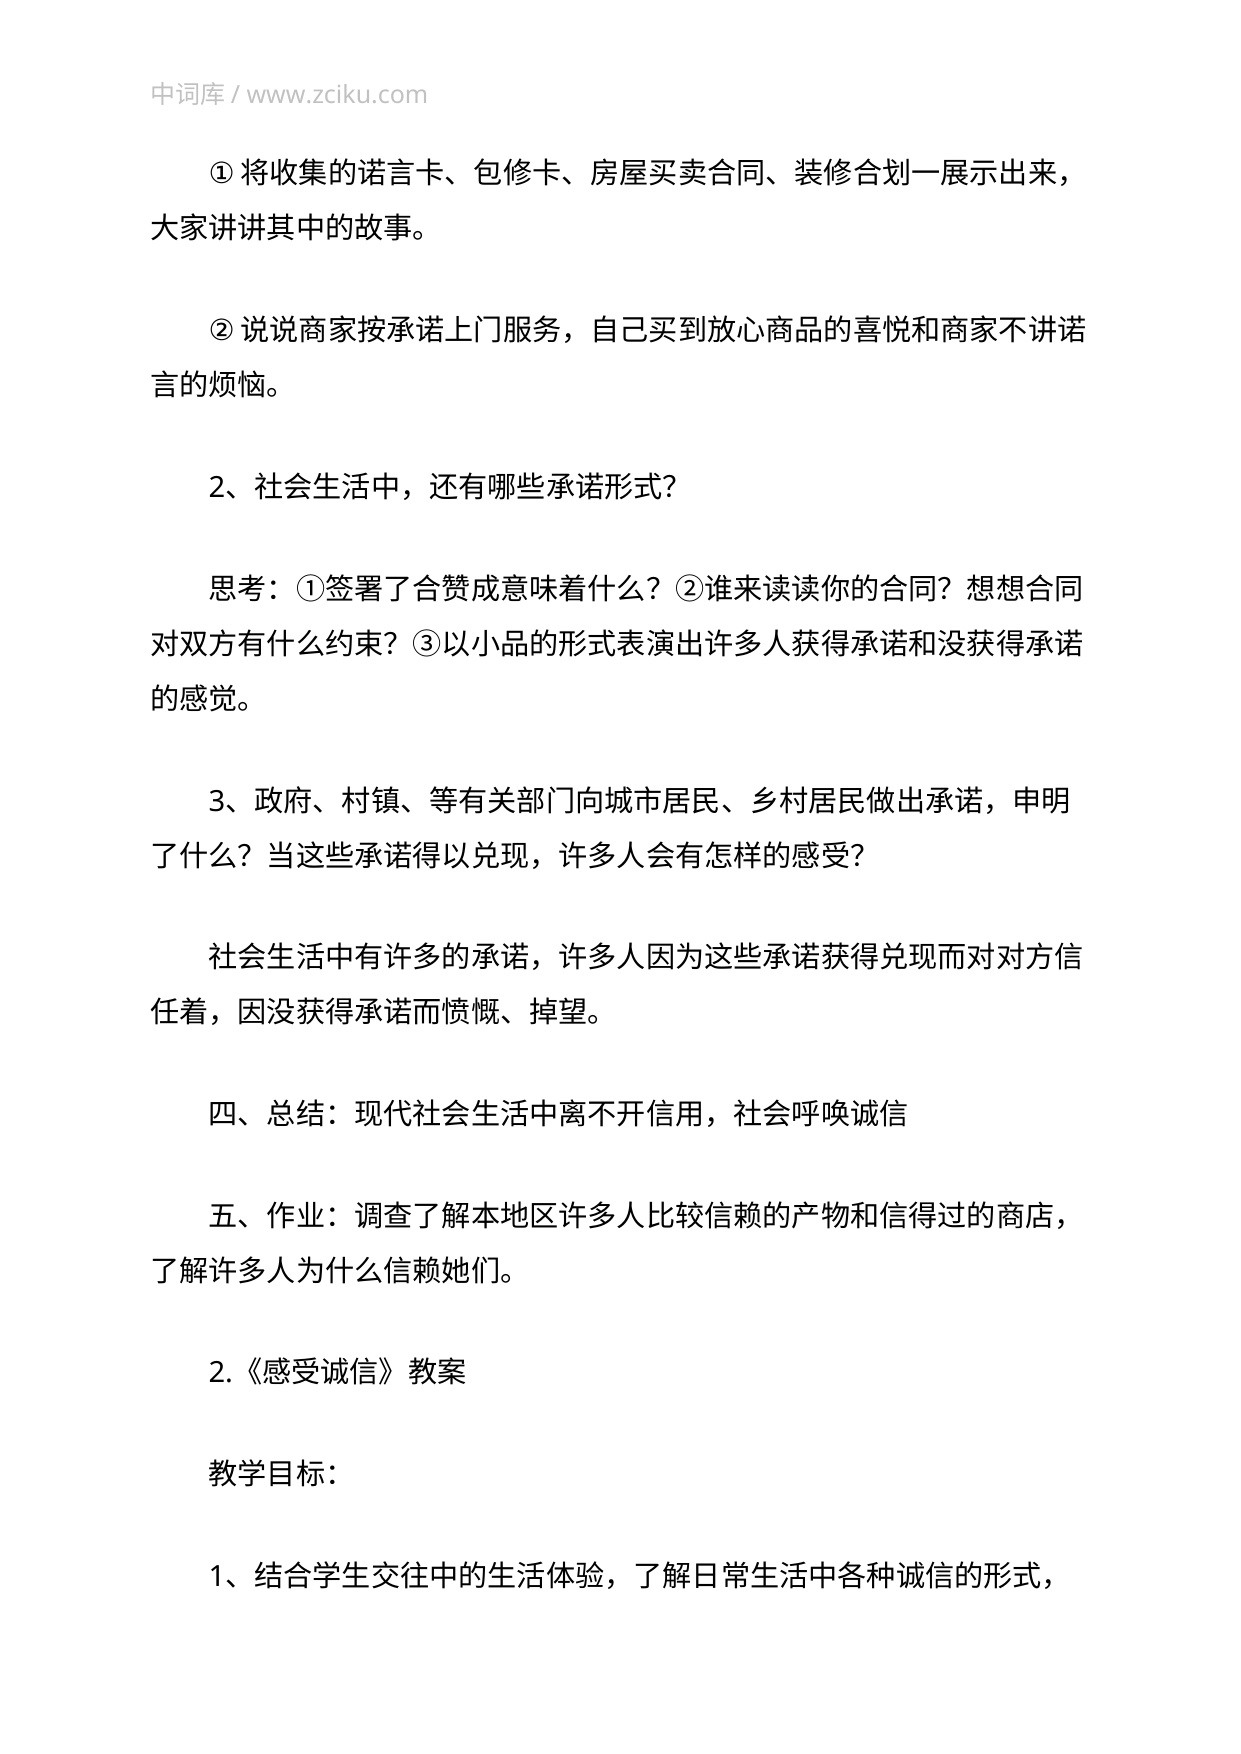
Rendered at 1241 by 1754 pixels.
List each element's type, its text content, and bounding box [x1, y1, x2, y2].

text 3、政府、村镇、等有关部门向城市居民、乡村居民做出承诺，申明了什么？当这些承诺得以兑现，许多人会有怎样的感受？ [150, 777, 1090, 874]
text 2.《感受诚信》教案 [150, 1349, 1090, 1391]
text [150, 1553, 1090, 1595]
text 2、社会生活中，还有哪些承诺形式？ [150, 463, 1090, 506]
text 五、作业：调查了解本地区许多人比较信赖的产物和信得过的商店，了解许多人为什么信赖她们。 [150, 1192, 1090, 1289]
text ②说说商家按承诺上门服务，自己买到放心商品的喜悦和商家不讲诺言的烦恼。 [150, 307, 1090, 404]
text 思考：①签署了合赞成意味着什么？②谁来读读你的合同？想想合同对双方有什么约束？③以小品的形式表演出许多人获得承诺和没获得承诺的感觉。 [150, 566, 1090, 718]
text 教学目标： [150, 1451, 1090, 1493]
text 四、总结：现代社会生活中离不开信用，社会呼唤诚信 [150, 1091, 1090, 1133]
text ①将收集的诺言卡、包修卡、房屋买卖合同、装修合划一展示出来，大家讲讲其中的故事。 [150, 150, 1090, 247]
text 社会生活中有许多的承诺，许多人因为这些承诺获得兑现而对对方信任着，因没获得承诺而愤慨、掉望。 [150, 934, 1090, 1031]
